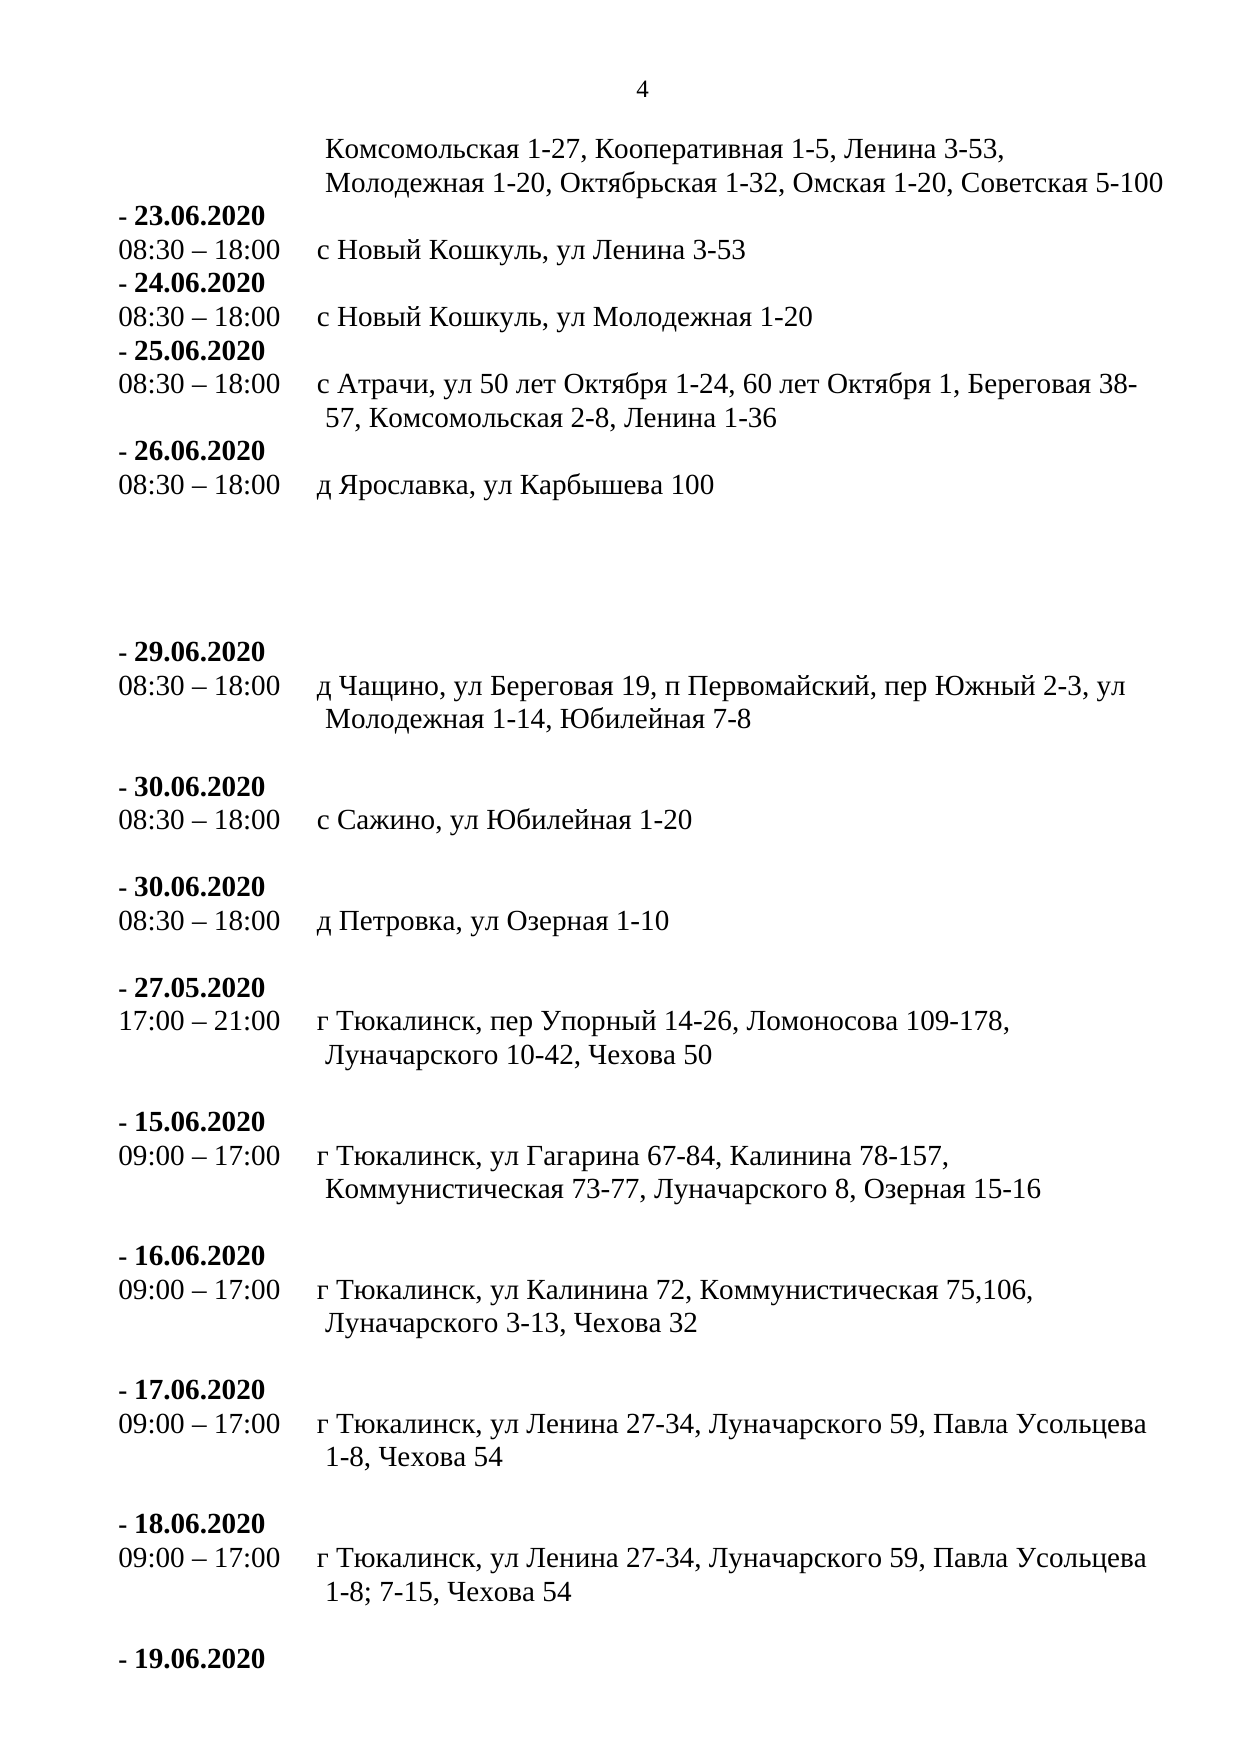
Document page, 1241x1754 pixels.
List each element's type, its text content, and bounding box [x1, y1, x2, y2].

text - 30.06.2020 [118, 869, 1166, 903]
text - 15.06.2020 [118, 1104, 1166, 1138]
text - 16.06.2020 [118, 1238, 1166, 1272]
text - 23.06.2020 [118, 198, 1166, 232]
text - 24.06.2020 [118, 266, 1166, 299]
text - 19.06.2020 [118, 1641, 1166, 1674]
text - 30.06.2020 [118, 769, 1166, 802]
text 08:30 – 18:00 с Новый Кошкуль, ул Молодежная 1-20 [118, 299, 1166, 333]
text 08:30 – 18:00 с Новый Кошкуль, ул Ленина 3-53 [118, 232, 1166, 266]
text 17:00 – 21:00 г Тюкалинск, пер Упорный 14-26, Ломоносова 109-178, Луначарского 10-42, Чехова 50 [118, 1003, 1166, 1071]
text 08:30 – 18:00 д Ярославка, ул Карбышева 100 [118, 467, 1166, 500]
text 09:00 – 17:00 г Тюкалинск, ул Калинина 72, Коммунистическая 75,106, Луначарского 3-13, Чехова 32 [118, 1272, 1166, 1339]
text - 18.06.2020 [118, 1507, 1166, 1540]
text - 17.06.2020 [118, 1372, 1166, 1406]
text 08:30 – 18:00 д Чащино, ул Береговая 19, п Первомайский, пер Южный 2-3, ул Молодежная 1-14, Юбилейная 7-8 [118, 668, 1166, 735]
text 08:30 – 18:00 д Петровка, ул Озерная 1-10 [118, 903, 1166, 936]
text - 27.05.2020 [118, 970, 1166, 1003]
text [118, 131, 1166, 198]
text 08:30 – 18:00 с Атрачи, ул 50 лет Октября 1-24, 60 лет Октября 1, Береговая 38-57, Комсомольская 2-8, Ленина 1-36 [118, 366, 1166, 433]
text 09:00 – 17:00 г Тюкалинск, ул Гагарина 67-84, Калинина 78-157, Коммунистическая 73-77, Луначарского 8, Озерная 15-16 [118, 1138, 1166, 1205]
text - 25.06.2020 [118, 333, 1166, 366]
text 08:30 – 18:00 с Сажино, ул Юбилейная 1-20 [118, 802, 1166, 836]
text 09:00 – 17:00 г Тюкалинск, ул Ленина 27-34, Луначарского 59, Павла Усольцева 1-8; 7-15, Чехова 54 [118, 1540, 1166, 1607]
text 09:00 – 17:00 г Тюкалинск, ул Ленина 27-34, Луначарского 59, Павла Усольцева 1-8, Чехова 54 [118, 1406, 1166, 1473]
text - 26.06.2020 [118, 433, 1166, 467]
text - 29.06.2020 [118, 634, 1166, 668]
